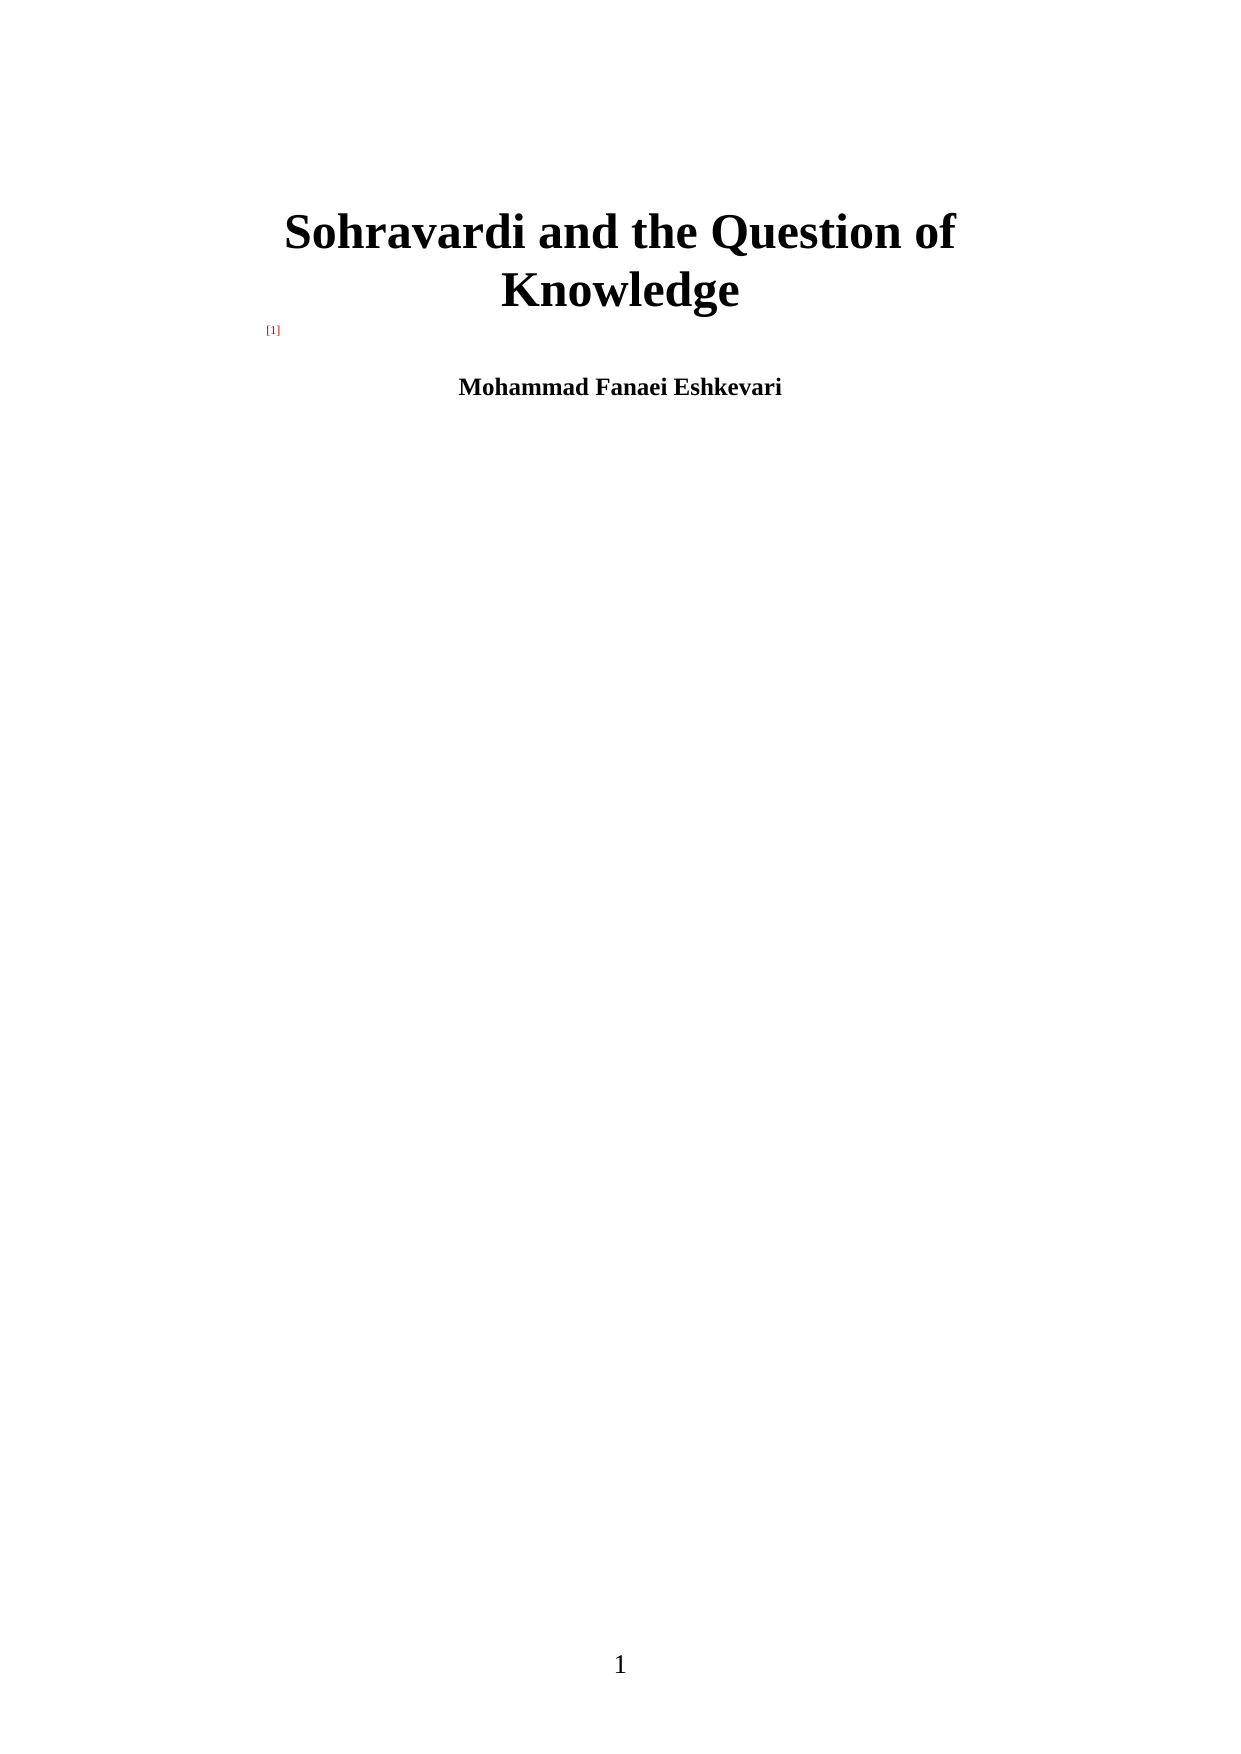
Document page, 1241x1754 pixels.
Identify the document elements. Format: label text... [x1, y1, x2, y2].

text Mohammad Fanaei Eshkevari [236, 372, 1004, 401]
text Sohravardi and the Question of Knowledge [236, 202, 1004, 317]
text [1] [236, 323, 1004, 347]
